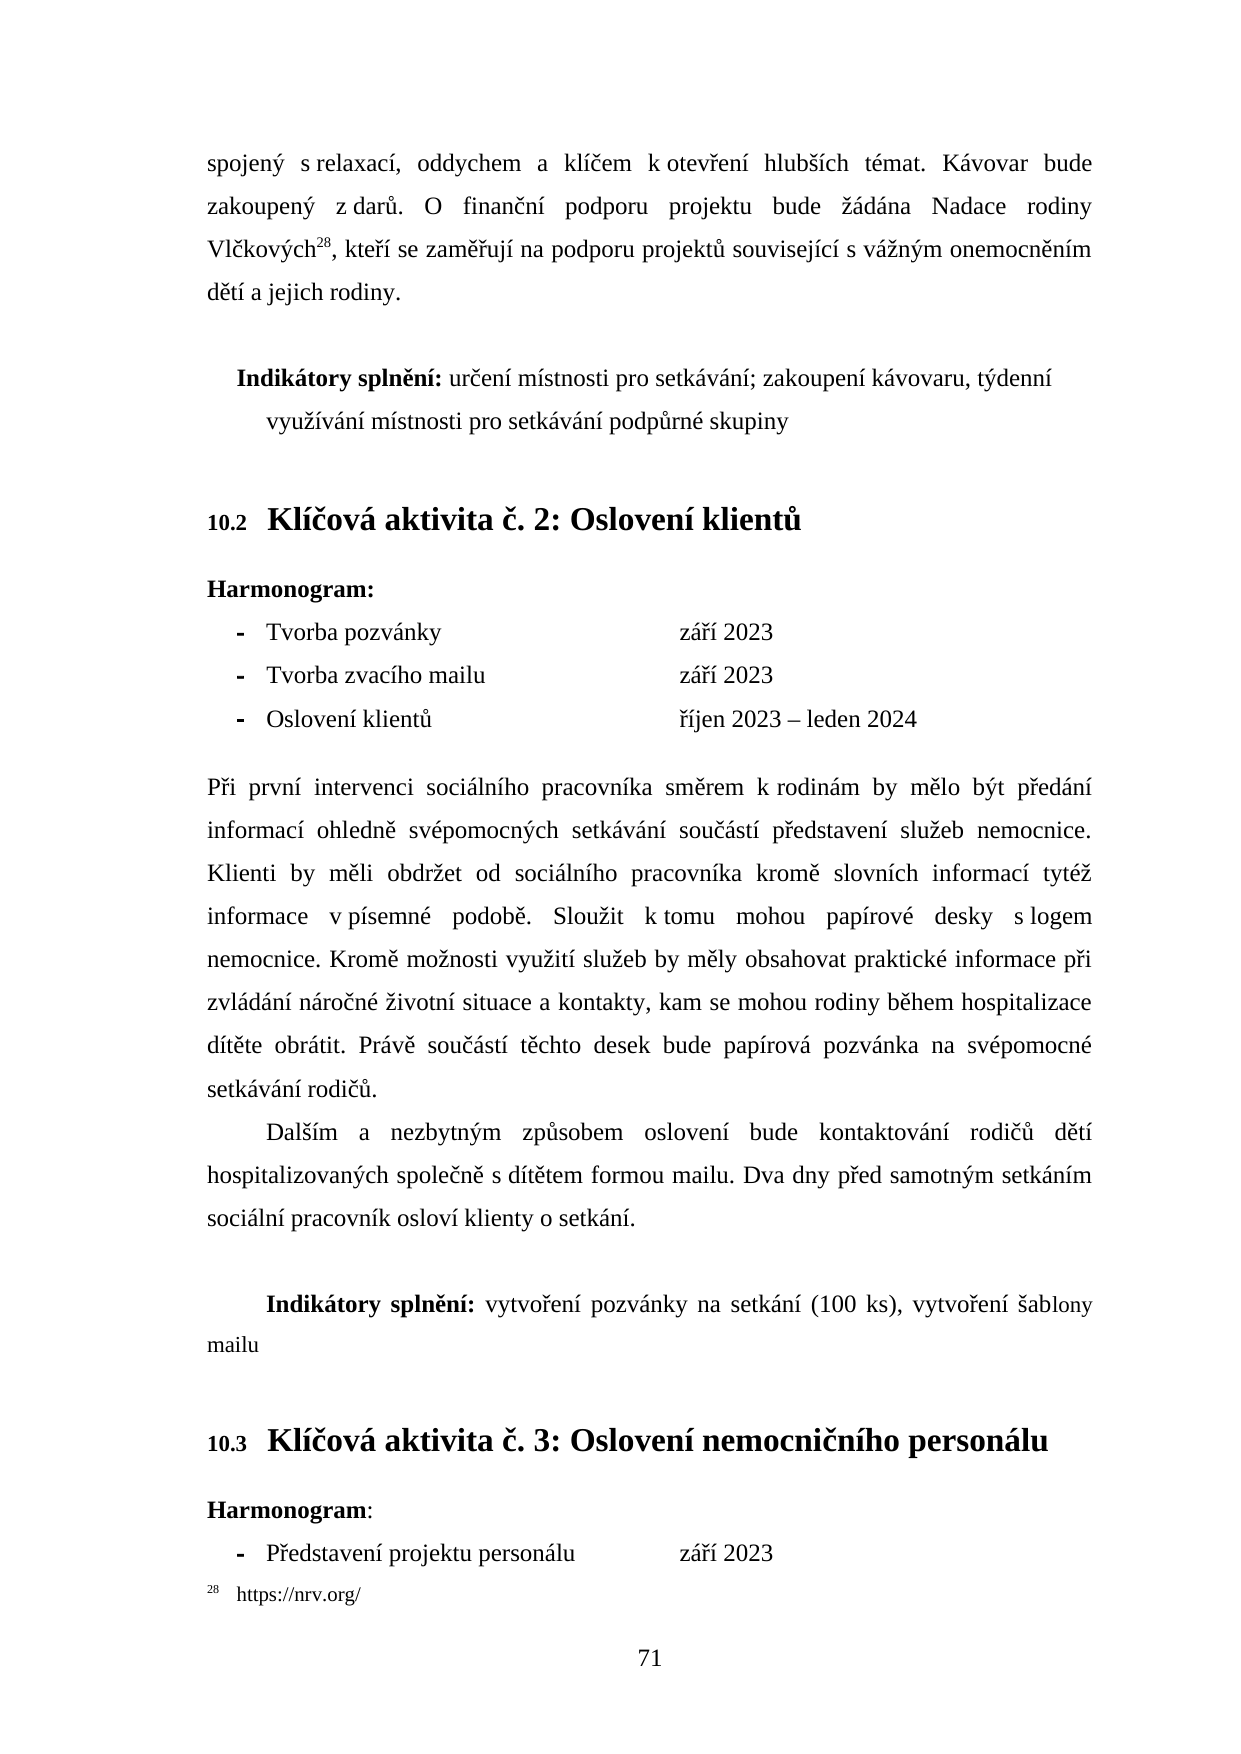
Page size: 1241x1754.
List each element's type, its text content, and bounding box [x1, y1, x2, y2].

list Indikátory splnění: určení místnosti pro setkávání; zakoupení kávovaru, týdenní využívání místnosti pro setkávání podpůrné skupiny [236, 363, 1092, 435]
text Při první intervenci sociálního pracovníka směrem k rodinám by mělo být předání informací ohledně svépomocných setkávání součástí představení služeb nemocnice. Klienti by měli obdržet od sociálního pracovníka kromě slovních informací tytéž informace v písemné podobě. Sloužit k tomu mohou papírové desky s logem nemocnice. Kromě možnosti využití služeb by měly obsahovat praktické informace při zvládání náročné životní situace a kontakty, kam se mohou rodiny během hospitalizace dítěte obrátit. Právě součástí těchto desek bude papírová pozvánka na svépomocné setkávání rodičů. [207, 772, 1092, 1102]
text Oslovení klientů říjen 2023 – leden 2024 [236, 704, 1092, 732]
text Tvorba zvacího mailu září 2023 [236, 661, 1092, 689]
text Dalším a nezbytným způsobem oslovení bude kontaktování rodičů dětí hospitalizovaných společně s dítětem formou mailu. Dva dny před samotným setkáním sociální pracovník osloví klienty o setkání. [207, 1117, 1092, 1232]
text Představení projektu personálu září 2023 [236, 1538, 1092, 1567]
text Indikátory splnění: vytvoření pozvánky na setkání (100 ks), vytvoření šablony mailu [207, 1289, 1092, 1357]
subtitle Klíčová aktivita č. 3: Oslovení nemocničního personálu [207, 1421, 1092, 1459]
text Harmonogram: [207, 574, 1092, 603]
text Tvorba pozvánky září 2023 [236, 617, 1092, 646]
text Harmonogram: [207, 1495, 1092, 1524]
subtitle Klíčová aktivita č. 2: Oslovení klientů [207, 499, 1092, 538]
